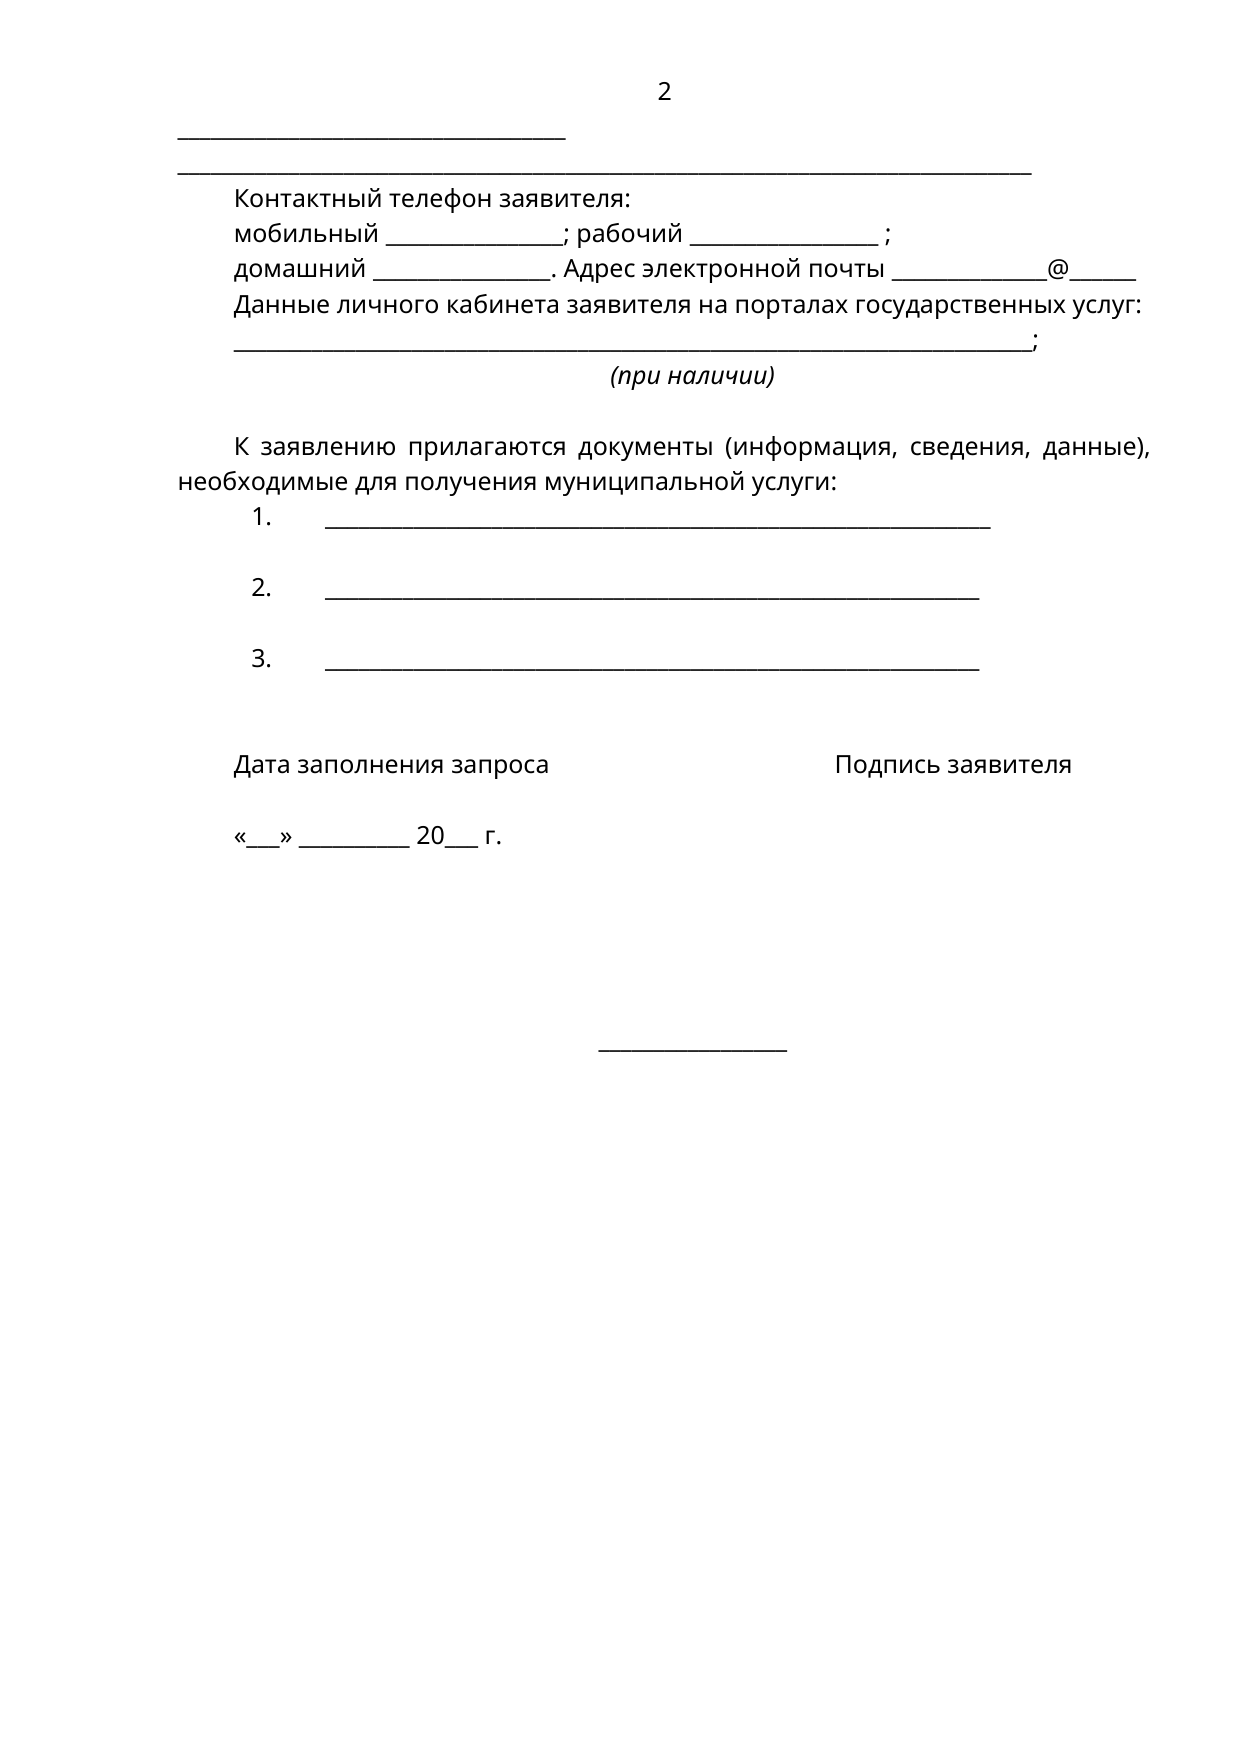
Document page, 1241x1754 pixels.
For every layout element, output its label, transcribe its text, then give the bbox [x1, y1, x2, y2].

text домашний ________________. Адрес электронной почты ______________@______ [177, 249, 1152, 285]
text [177, 108, 1152, 179]
list ___________________________________________________________ [177, 568, 1152, 604]
text мобильный ________________; рабочий _________________ ; [177, 214, 1152, 249]
text ________________________________________________________________________; [177, 320, 1152, 356]
list ____________________________________________________________ [177, 497, 1152, 533]
text Данные личного кабинета заявителя на порталах государственных услуг: [177, 285, 1152, 320]
text К заявлению прилагаются документы (информация, сведения, данные), необходимые для получения муниципальной услуги: [177, 427, 1152, 497]
text _________________ [177, 1022, 1152, 1056]
text Контактный телефон заявителя: [177, 179, 1152, 214]
text «___» __________ 20___ г. [177, 816, 1152, 852]
list ___________________________________________________________ [177, 639, 1152, 674]
text Дата заполнения запроса Подпись заявителя [177, 745, 1152, 781]
text (при наличии) [177, 356, 1152, 391]
